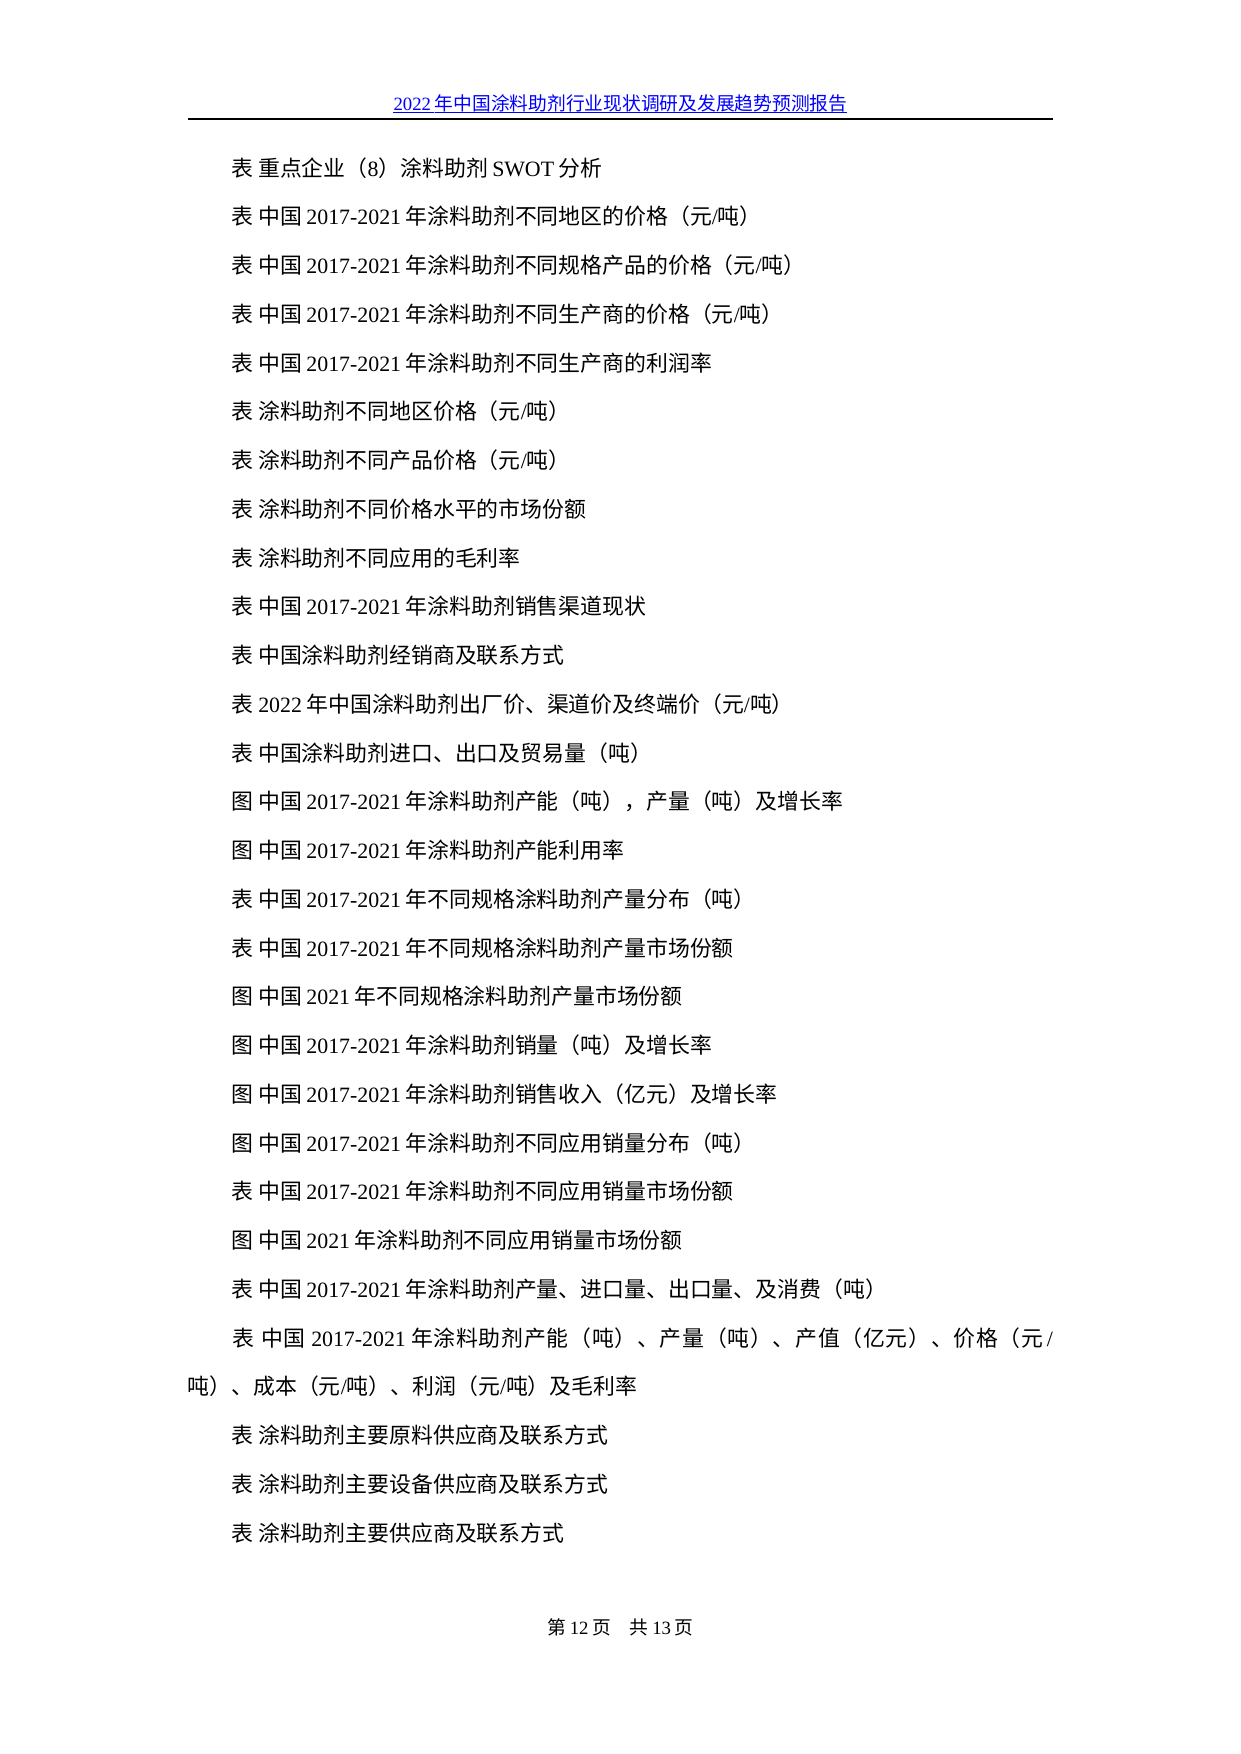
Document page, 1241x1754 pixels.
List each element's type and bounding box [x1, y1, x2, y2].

text [187, 150, 1053, 1548]
